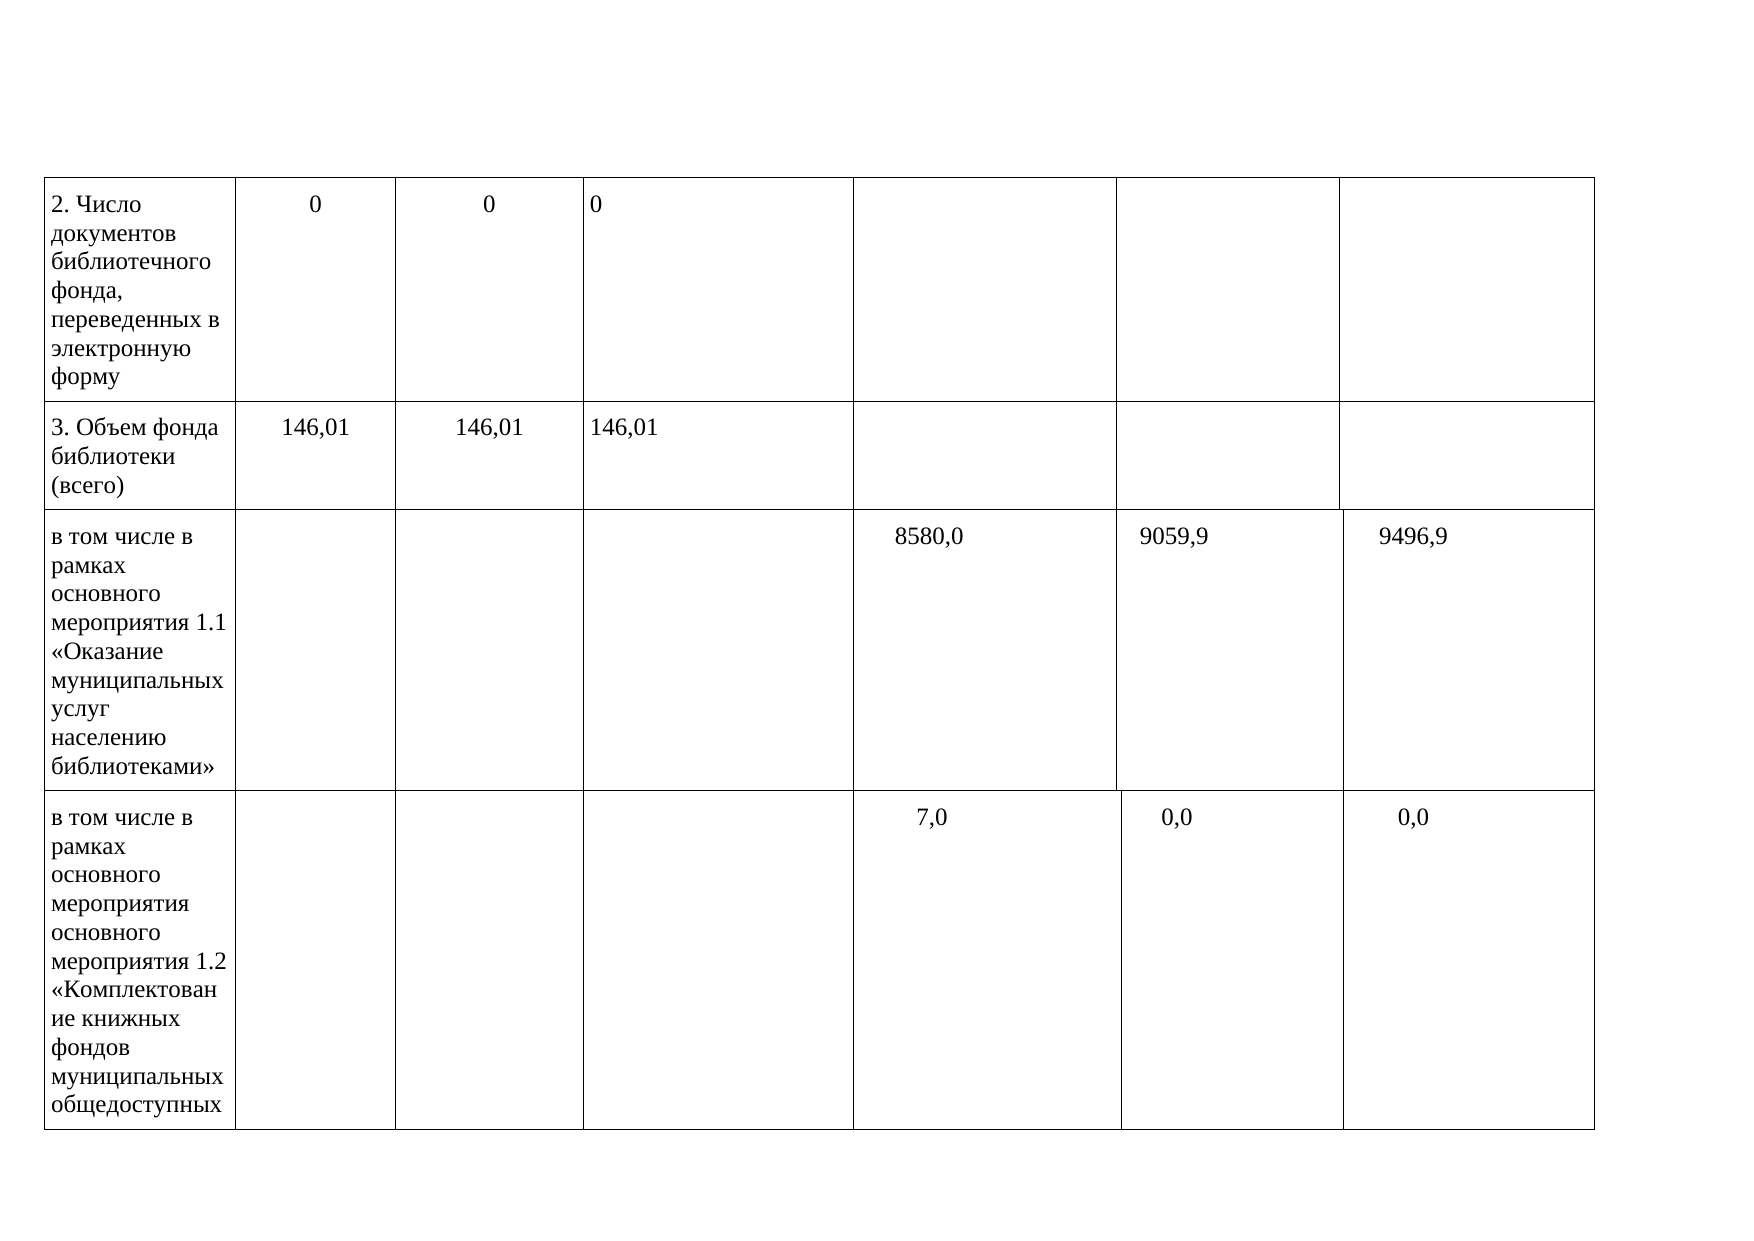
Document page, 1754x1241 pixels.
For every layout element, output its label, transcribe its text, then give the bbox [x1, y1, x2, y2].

table_cell 0 [396, 178, 583, 401]
table_cell 2. Число документов библиотечного фонда, переведенных в электронную форму [45, 178, 235, 401]
table_cell в том числе в рамках основного мероприятия 1.1 «Оказание муниципальных услуг населению библиотеками» [45, 510, 235, 790]
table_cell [45, 791, 235, 1129]
table_cell [396, 791, 583, 1129]
table_cell 0,0 [1122, 791, 1343, 1129]
table_cell 7,0 [854, 791, 1121, 1129]
table_cell 9059,9 [1117, 510, 1343, 790]
table_cell 0 [584, 178, 853, 401]
table_cell [236, 510, 395, 790]
table_cell [584, 791, 853, 1129]
table_cell [854, 178, 1116, 401]
table_cell 0 [236, 178, 395, 401]
table_cell 146,01 [584, 402, 853, 509]
table_cell 9496,9 [1344, 510, 1594, 790]
table_cell [1340, 178, 1594, 401]
table_cell [1340, 402, 1594, 509]
table_cell [236, 791, 395, 1129]
table_cell [854, 402, 1116, 509]
table_cell [584, 510, 853, 790]
table_cell [1117, 402, 1339, 509]
table_cell 146,01 [236, 402, 395, 509]
table_cell 146,01 [396, 402, 583, 509]
table_cell [396, 510, 583, 790]
table_cell [1117, 178, 1339, 401]
table_cell 0,0 [1344, 791, 1594, 1129]
table_cell 8580,0 [854, 510, 1116, 790]
table_cell 3. Объем фонда библиотеки (всего) [45, 402, 235, 509]
